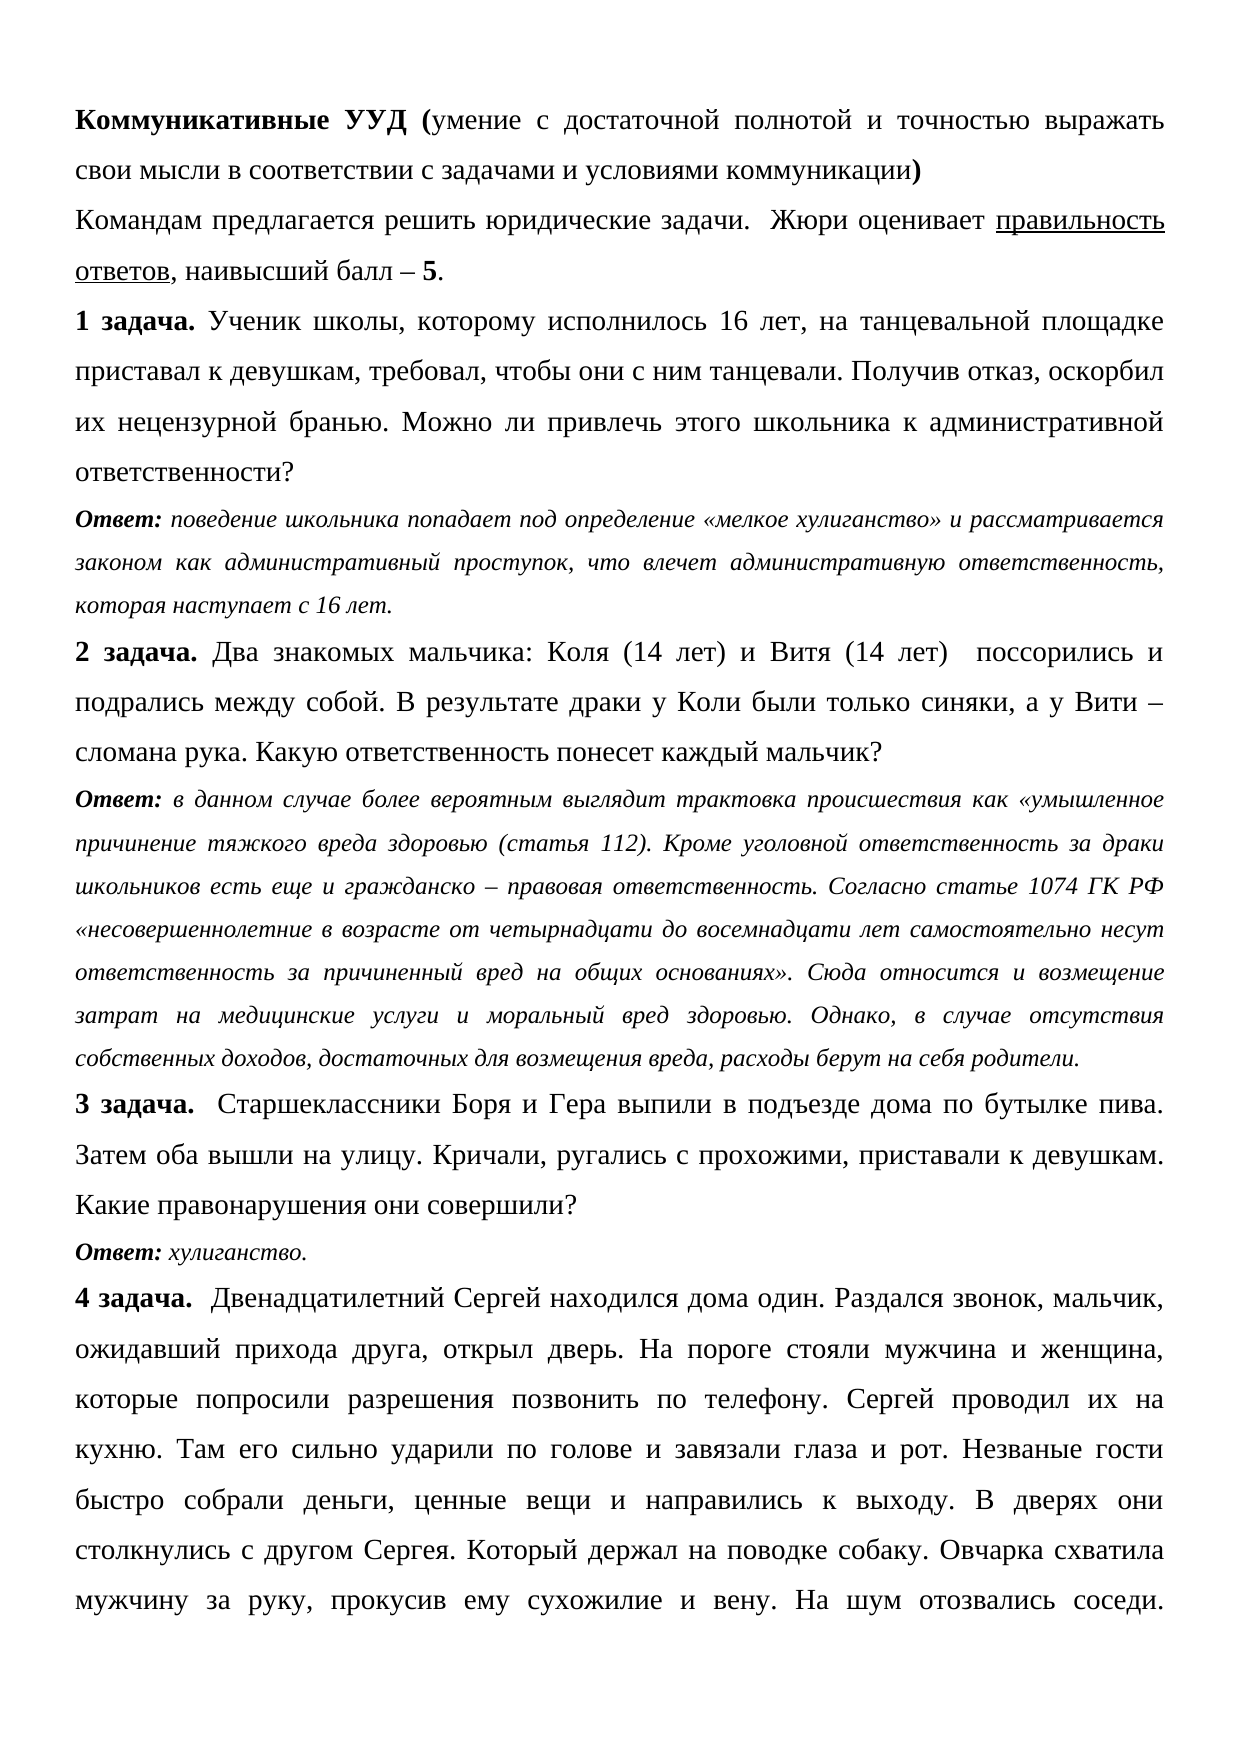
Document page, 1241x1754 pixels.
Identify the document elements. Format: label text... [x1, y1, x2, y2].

list Ответ: в данном случае более вероятным выглядит трактовка происшествия как «умышленное причинение тяжкого вреда здоровью (статья 112). Кроме уголовной ответственность за драки школьников есть еще и гражданско – правовая ответственность. Согласно статье 1074 ГК РФ «несовершеннолетние в возрасте от четырнадцати до восемнадцати лет самостоятельно несут ответственность за причиненный вред на общих основаниях». Сюда относится и возмещение затрат на медицинские услуги и моральный вред здоровью. Однако, в случае отсутствия собственных доходов, достаточных для возмещения вреда, расходы берут на себя родители. [75, 784, 1165, 1072]
list Ответ: хулиганство. [75, 1237, 1165, 1266]
list Командам предлагается решить юридические задачи. Жюри оценивает правильность ответов, наивысший балл – 5. [75, 202, 1165, 286]
list 2 задача. Два знакомых мальчика: Коля (14 лет) и Витя (14 лет) поссорились и подрались между собой. В результате драки у Коли были только синяки, а у Вити – сломана рука. Какую ответственность понесет каждый мальчик? [75, 634, 1165, 768]
text Коммуникативные УУД (умение с достаточной полнотой и точностью выражать свои мысли в соответствии с задачами и условиями коммуникации) [75, 102, 1165, 186]
list 1 задача. Ученик школы, которому исполнилось 16 лет, на танцевальной площадке приставал к девушкам, требовал, чтобы они с ним танцевали. Получив отказ, оскорбил их нецензурной бранью. Можно ли привлечь этого школьника к административной ответственности? [75, 303, 1165, 487]
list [75, 1281, 1165, 1616]
list Ответ: поведение школьника попадает под определение «мелкое хулиганство» и рассматривается законом как административный проступок, что влечет административную ответственность, которая наступает с 16 лет. [75, 504, 1165, 619]
list 3 задача. Старшеклассники Боря и Гера выпили в подъезде дома по бутылке пива. Затем оба вышли на улицу. Кричали, ругались с прохожими, приставали к девушкам. Какие правонарушения они совершили? [75, 1086, 1165, 1221]
